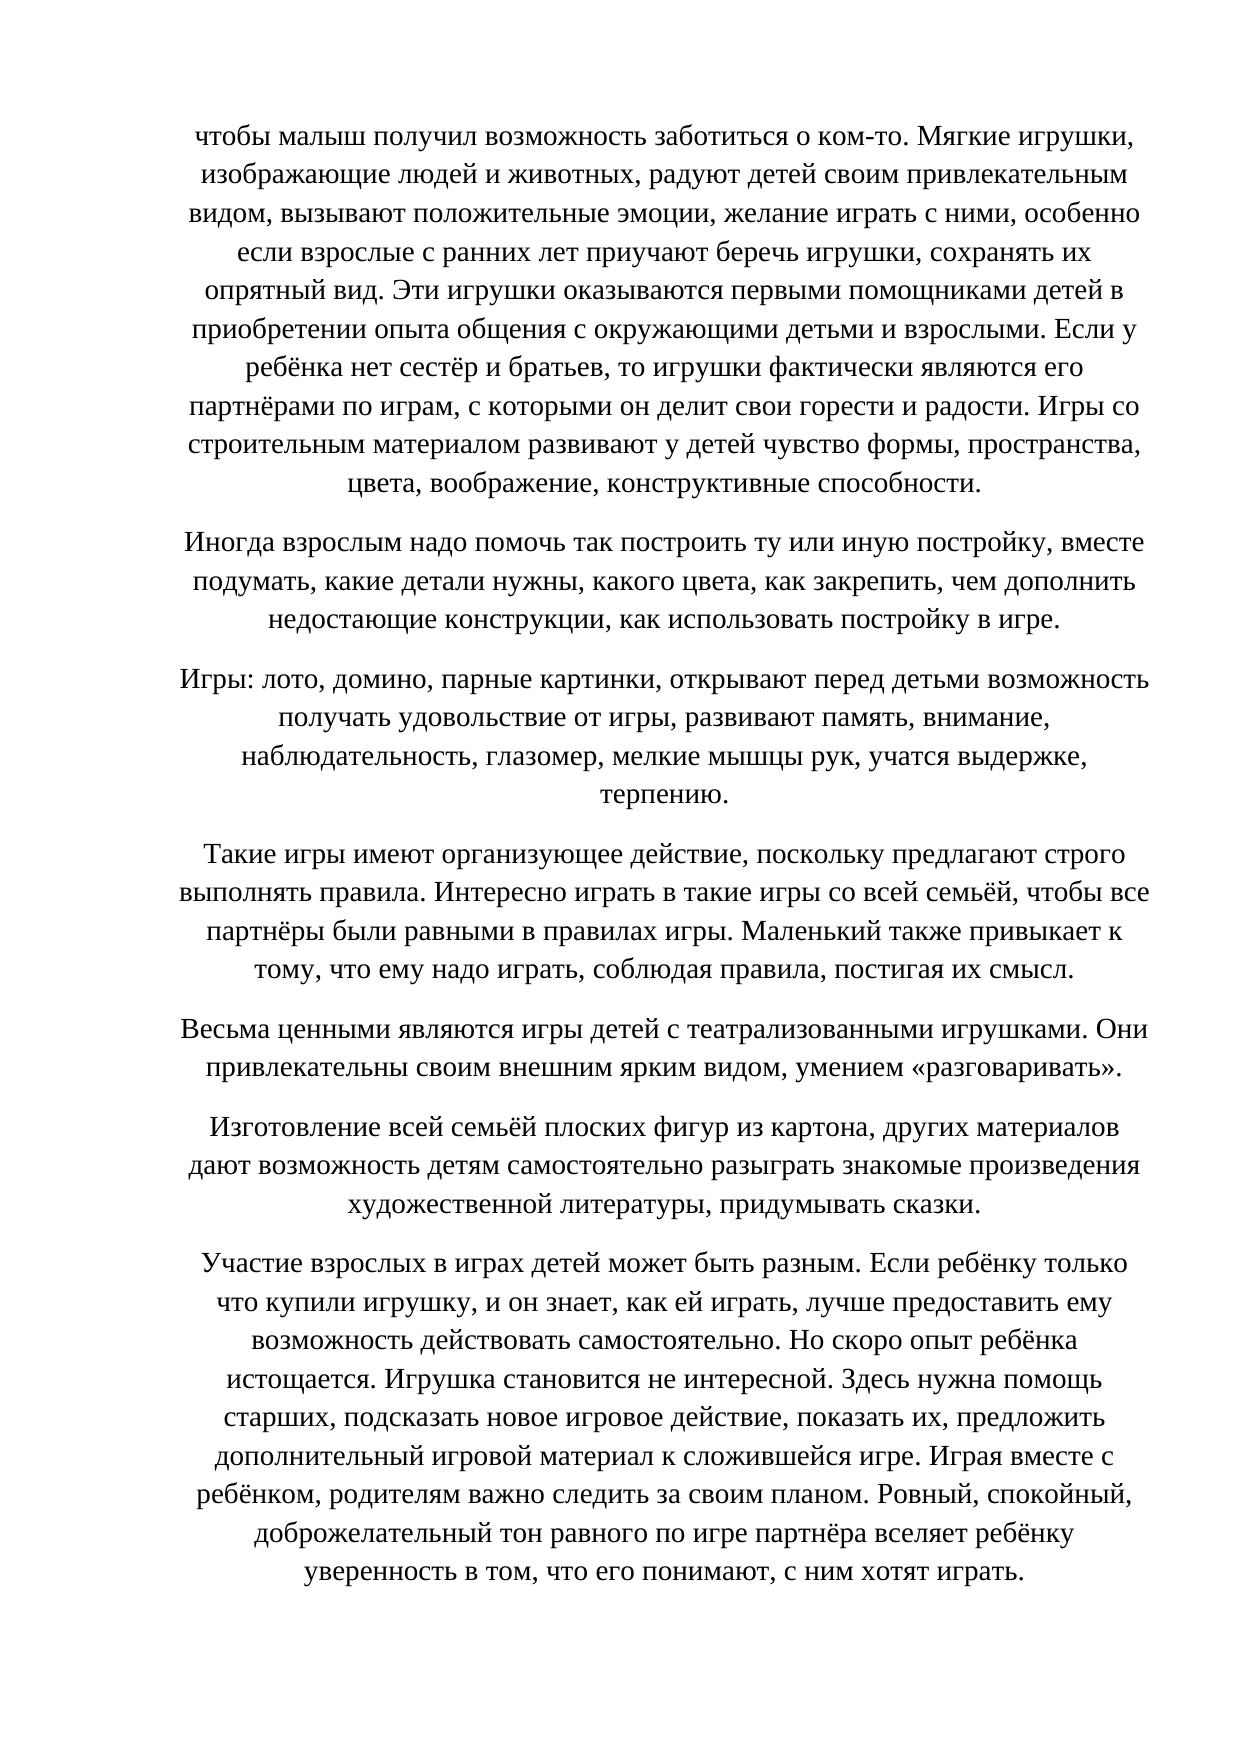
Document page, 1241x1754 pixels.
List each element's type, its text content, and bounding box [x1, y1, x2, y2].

text Весьма ценными являются игры детей с театрализованными игрушками. Они привлекательны своим внешним ярким видом, умением «разговаривать». [177, 1011, 1152, 1083]
text Иногда взрослым надо помочь так построить ту или иную постройку, вместе подумать, какие детали нужны, какого цвета, как закрепить, чем дополнить недостающие конструкции, как использовать постройку в игре. [177, 524, 1152, 635]
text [177, 118, 1152, 498]
text Участие взрослых в играх детей может быть разным. Если ребёнку только что купили игрушку, и он знает, как ей играть, лучше предоставить ему возможность действовать самостоятельно. Но скоро опыт ребёнка истощается. Игрушка становится не интересной. Здесь нужна помощь старших, подсказать новое игровое действие, показать их, предложить дополнительный игровой материал к сложившейся игре. Играя вместе с ребёнком, родителям важно следить за своим планом. Ровный, спокойный, доброжелательный тон равного по игре партнёра вселяет ребёнку уверенность в том, что его понимают, с ним хотят играть. [177, 1245, 1152, 1587]
text Игры: лото, домино, парные картинки, открывают перед детьми возможность получать удовольствие от игры, развивают память, внимание, наблюдательность, глазомер, мелкие мышцы рук, учатся выдержке, терпению. [177, 661, 1152, 810]
text Изготовление всей семьёй плоских фигур из картона, других материалов дают возможность детям самостоятельно разыграть знакомые произведения художественной литературы, придумывать сказки. [177, 1109, 1152, 1219]
text Такие игры имеют организующее действие, поскольку предлагают строго выполнять правила. Интересно играть в такие игры со всей семьёй, чтобы все партнёры были равными в правилах игры. Маленький также привыкает к тому, что ему надо играть, соблюдая правила, постигая их смысл. [177, 836, 1152, 985]
